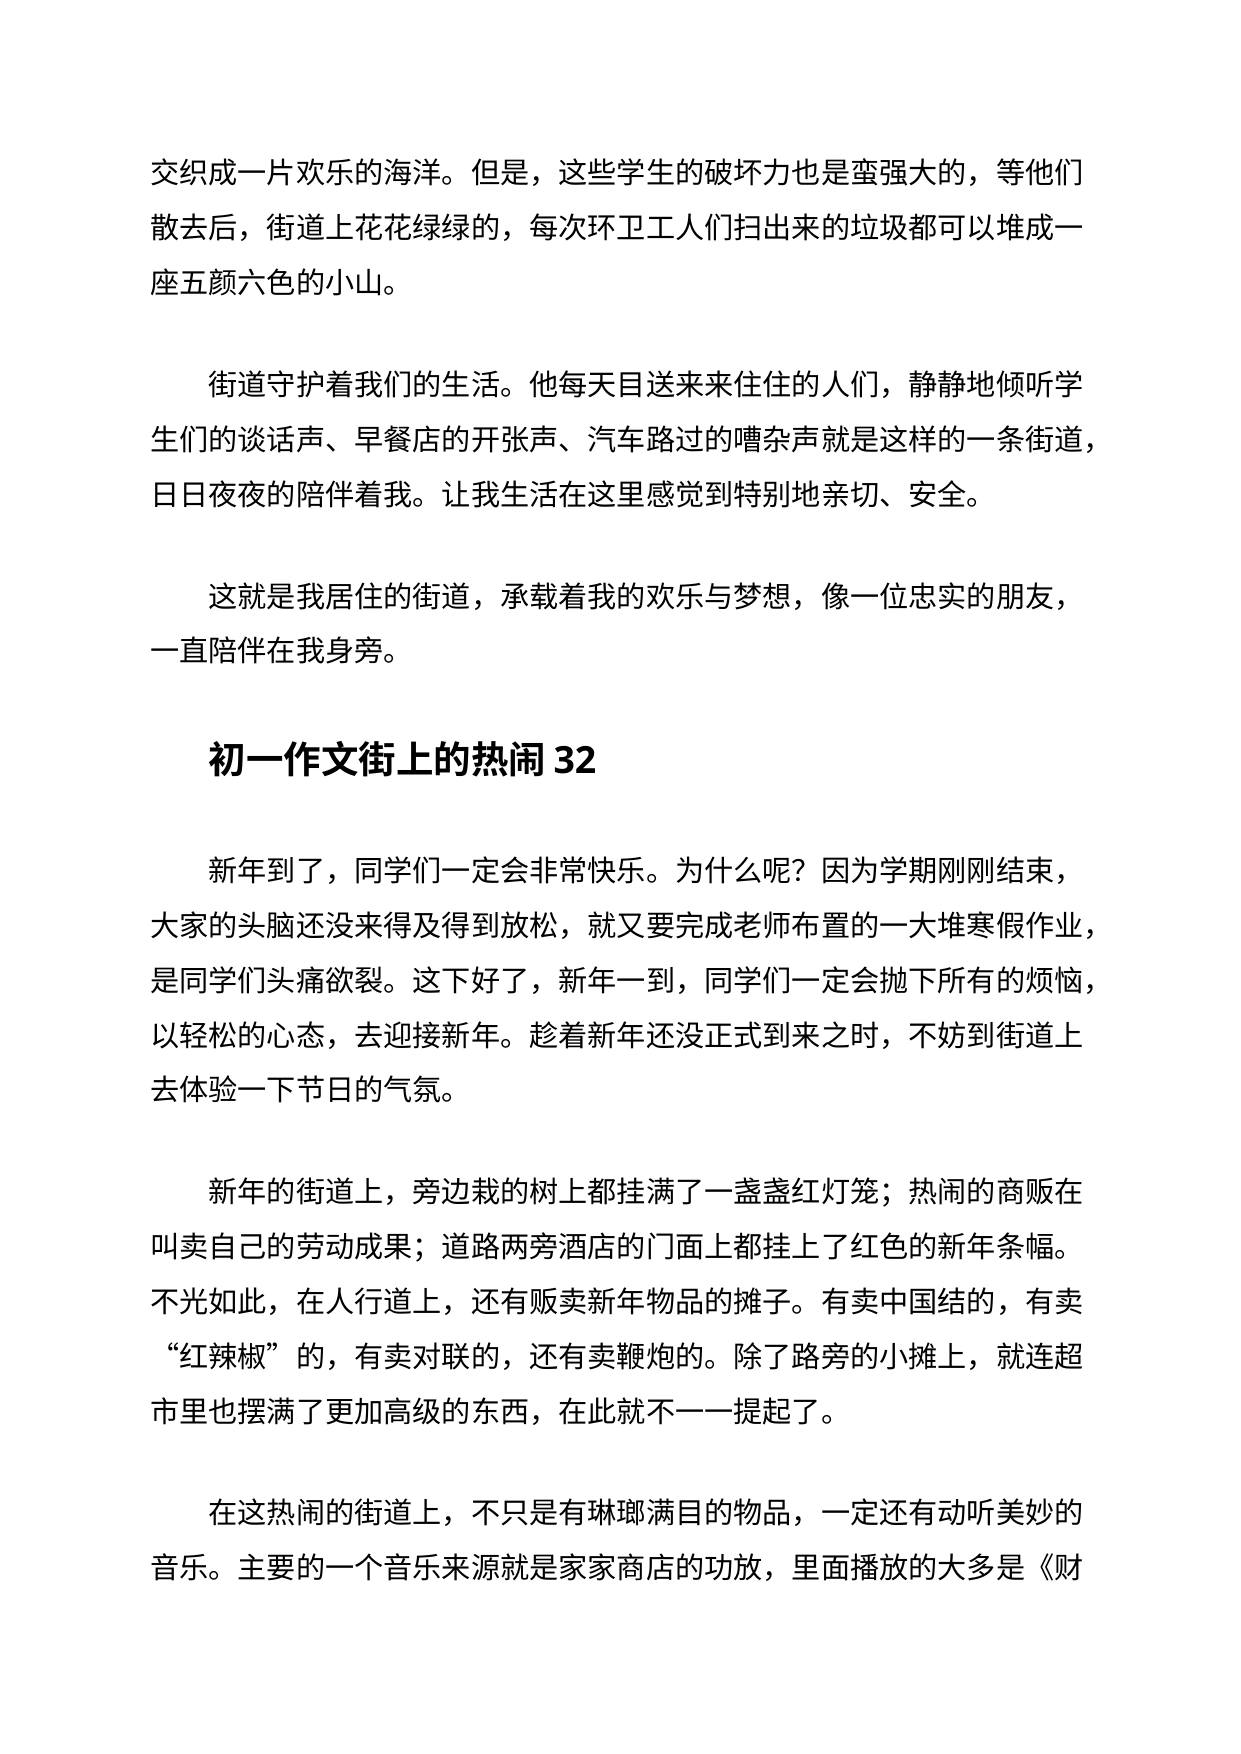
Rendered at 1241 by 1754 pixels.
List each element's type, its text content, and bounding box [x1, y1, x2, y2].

text 街道守护着我们的生活。他每天目送来来住住的人们，静静地倾听学生们的谈话声、早餐店的开张声、汽车路过的嘈杂声就是这样的一条街道，日日夜夜的陪伴着我。让我生活在这里感觉到特别地亲切、安全。 [150, 362, 1090, 514]
text 初一作文街上的热闹32 [150, 730, 1090, 784]
text 新年到了，同学们一定会非常快乐。为什么呢？因为学期刚刚结束，大家的头脑还没来得及得到放松，就又要完成老师布置的一大堆寒假作业，是同学们头痛欲裂。这下好了，新年一到，同学们一定会抛下所有的烦恼，以轻松的心态，去迎接新年。趁着新年还没正式到来之时，不妨到街道上去体验一下节日的气氛。 [150, 847, 1090, 1109]
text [150, 1490, 1090, 1587]
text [150, 150, 1090, 302]
text 这就是我居住的街道，承载着我的欢乐与梦想，像一位忠实的朋友，一直陪伴在我身旁。 [150, 573, 1090, 670]
text 新年的街道上，旁边栽的树上都挂满了一盏盏红灯笼；热闹的商贩在叫卖自己的劳动成果；道路两旁酒店的门面上都挂上了红色的新年条幅。不光如此，在人行道上，还有贩卖新年物品的摊子。有卖中国结的，有卖“红辣椒”的，有卖对联的，还有卖鞭炮的。除了路旁的小摊上，就连超市里也摆满了更加高级的东西，在此就不一一提起了。 [150, 1169, 1090, 1431]
